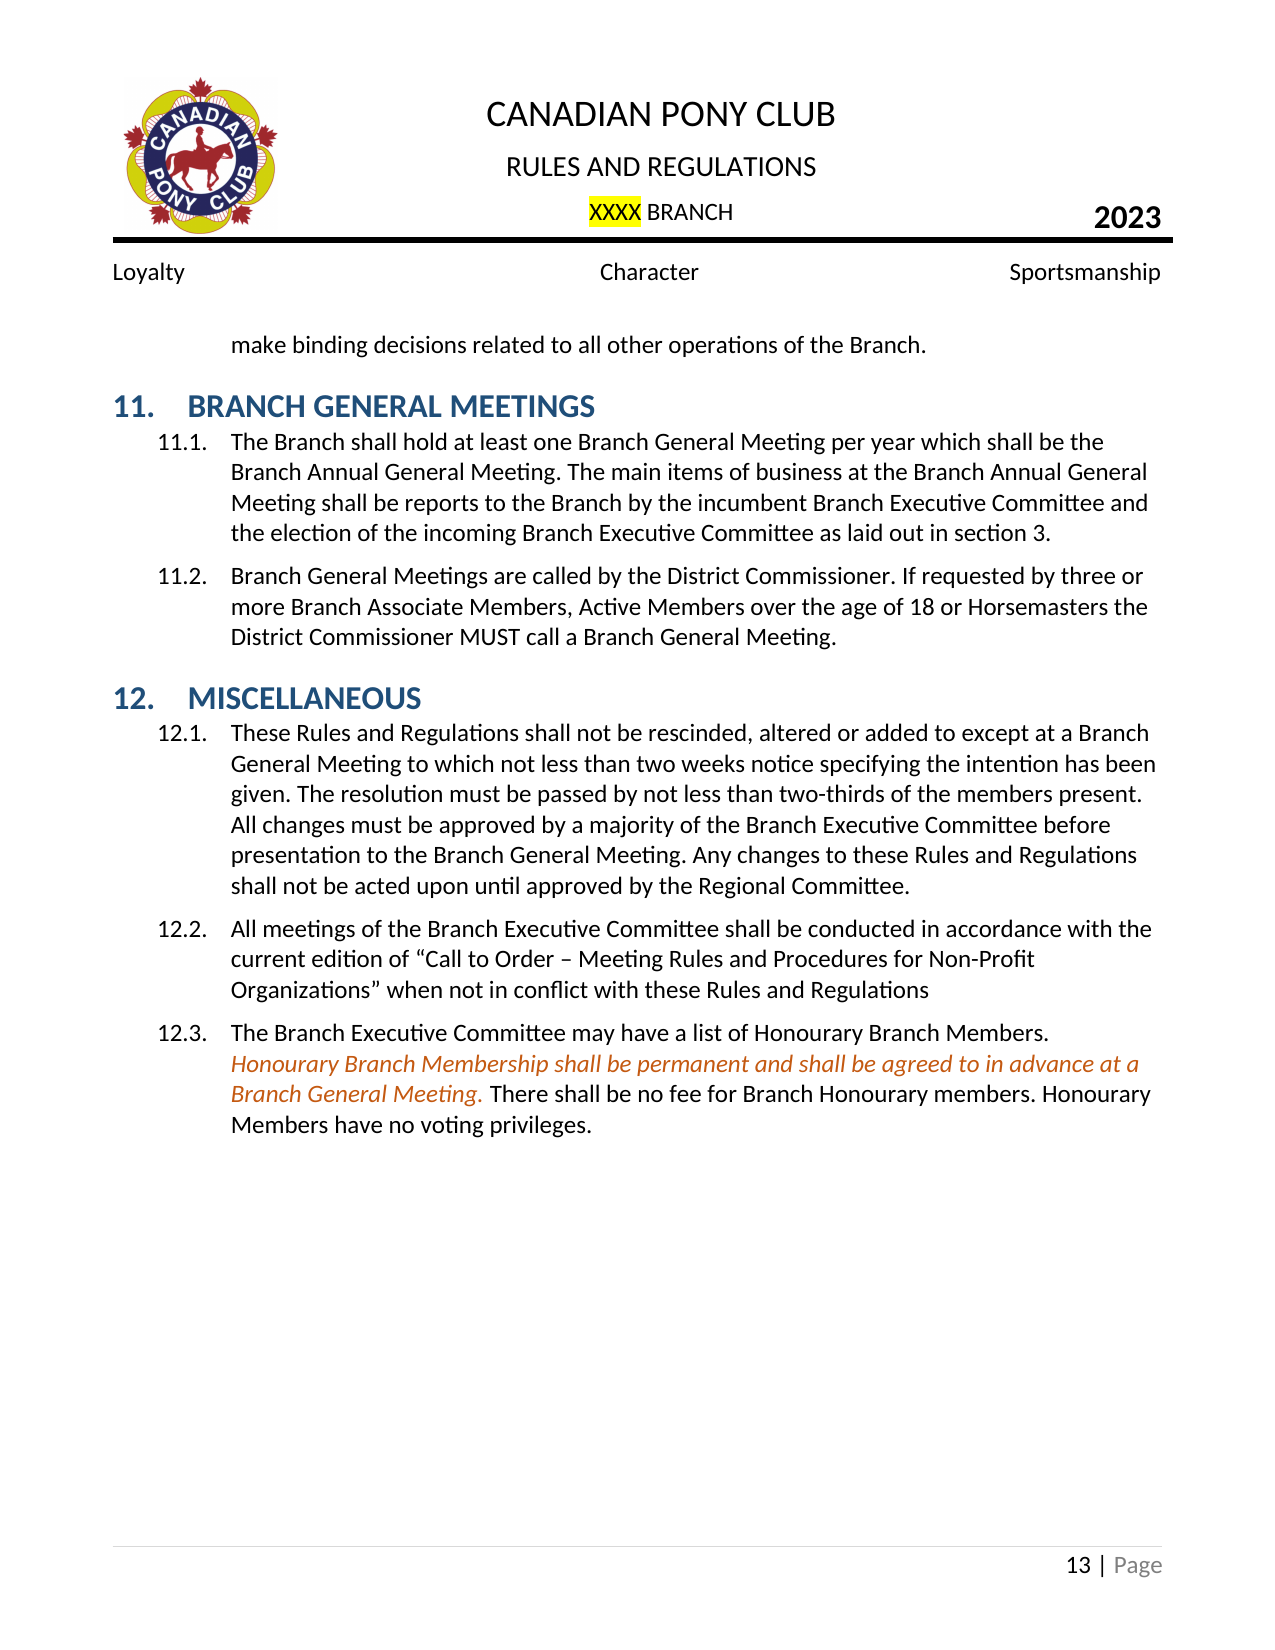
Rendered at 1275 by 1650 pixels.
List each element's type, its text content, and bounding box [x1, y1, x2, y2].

list The Branch shall hold at least one Branch General Meeting per year which shall be the Branch Annual General Meeting. The main items of business at the Branch Annual General Meeting shall be reports to the Branch by the incumbent Branch Executive Committee and the election of the incoming Branch Executive Committee as laid out in section 3. [157, 426, 1162, 548]
list The Branch Executive Committee may have a list of Honourary Branch Members. Honourary Branch Membership shall be permanent and shall be agreed to in advance at a Branch General Meeting. There shall be no fee for Branch Honourary members. Honourary Members have no voting privileges. [157, 1017, 1162, 1139]
list All meetings of the Branch Executive Committee shall be conducted in accordance with the current edition of “Call to Order – Meeting Rules and Procedures for Non-Profit Organizations” when not in conflict with these Rules and Regulations [157, 913, 1162, 1005]
subtitle MISCELLANEOUS [112, 677, 1162, 717]
subtitle BRANCH GENERAL MEETINGS [112, 385, 1162, 426]
list Branch General Meetings are called by the District Commissioner. If requested by three or more Branch Associate Members, Active Members over the age of 18 or Horsemasters the District Commissioner MUST call a Branch General Meeting. [157, 560, 1162, 652]
picture [123, 77, 278, 234]
list These Rules and Regulations shall not be rescinded, altered or added to except at a Branch General Meeting to which not less than two weeks notice specifying the intention has been given. The resolution must be passed by not less than two-thirds of the members present. All changes must be approved by a majority of the Branch Executive Committee before presentation to the Branch General Meeting. Any changes to these Rules and Regulations shall not be acted upon until approved by the Regional Committee. [157, 717, 1162, 901]
